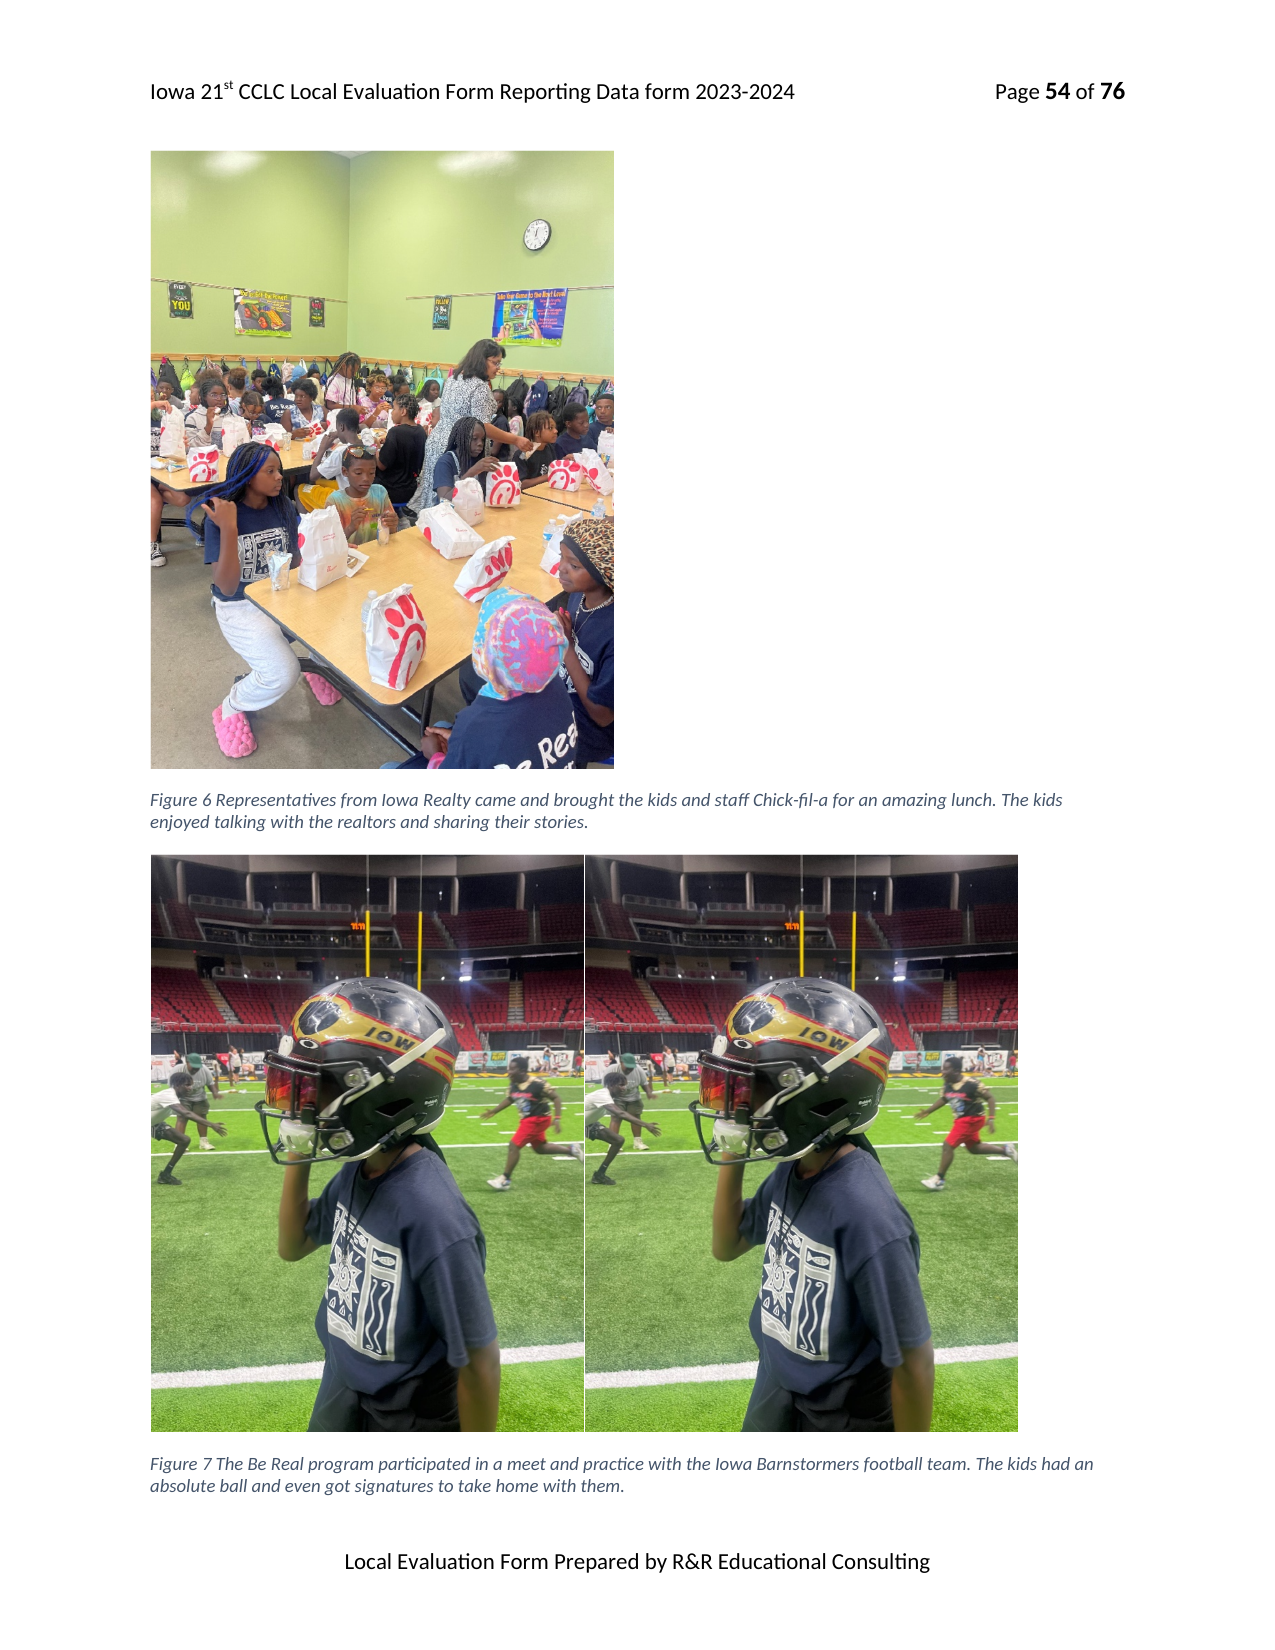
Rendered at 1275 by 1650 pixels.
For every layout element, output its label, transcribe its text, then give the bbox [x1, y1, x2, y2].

picture [151, 151, 614, 768]
picture [585, 855, 1018, 1431]
picture [151, 855, 584, 1431]
